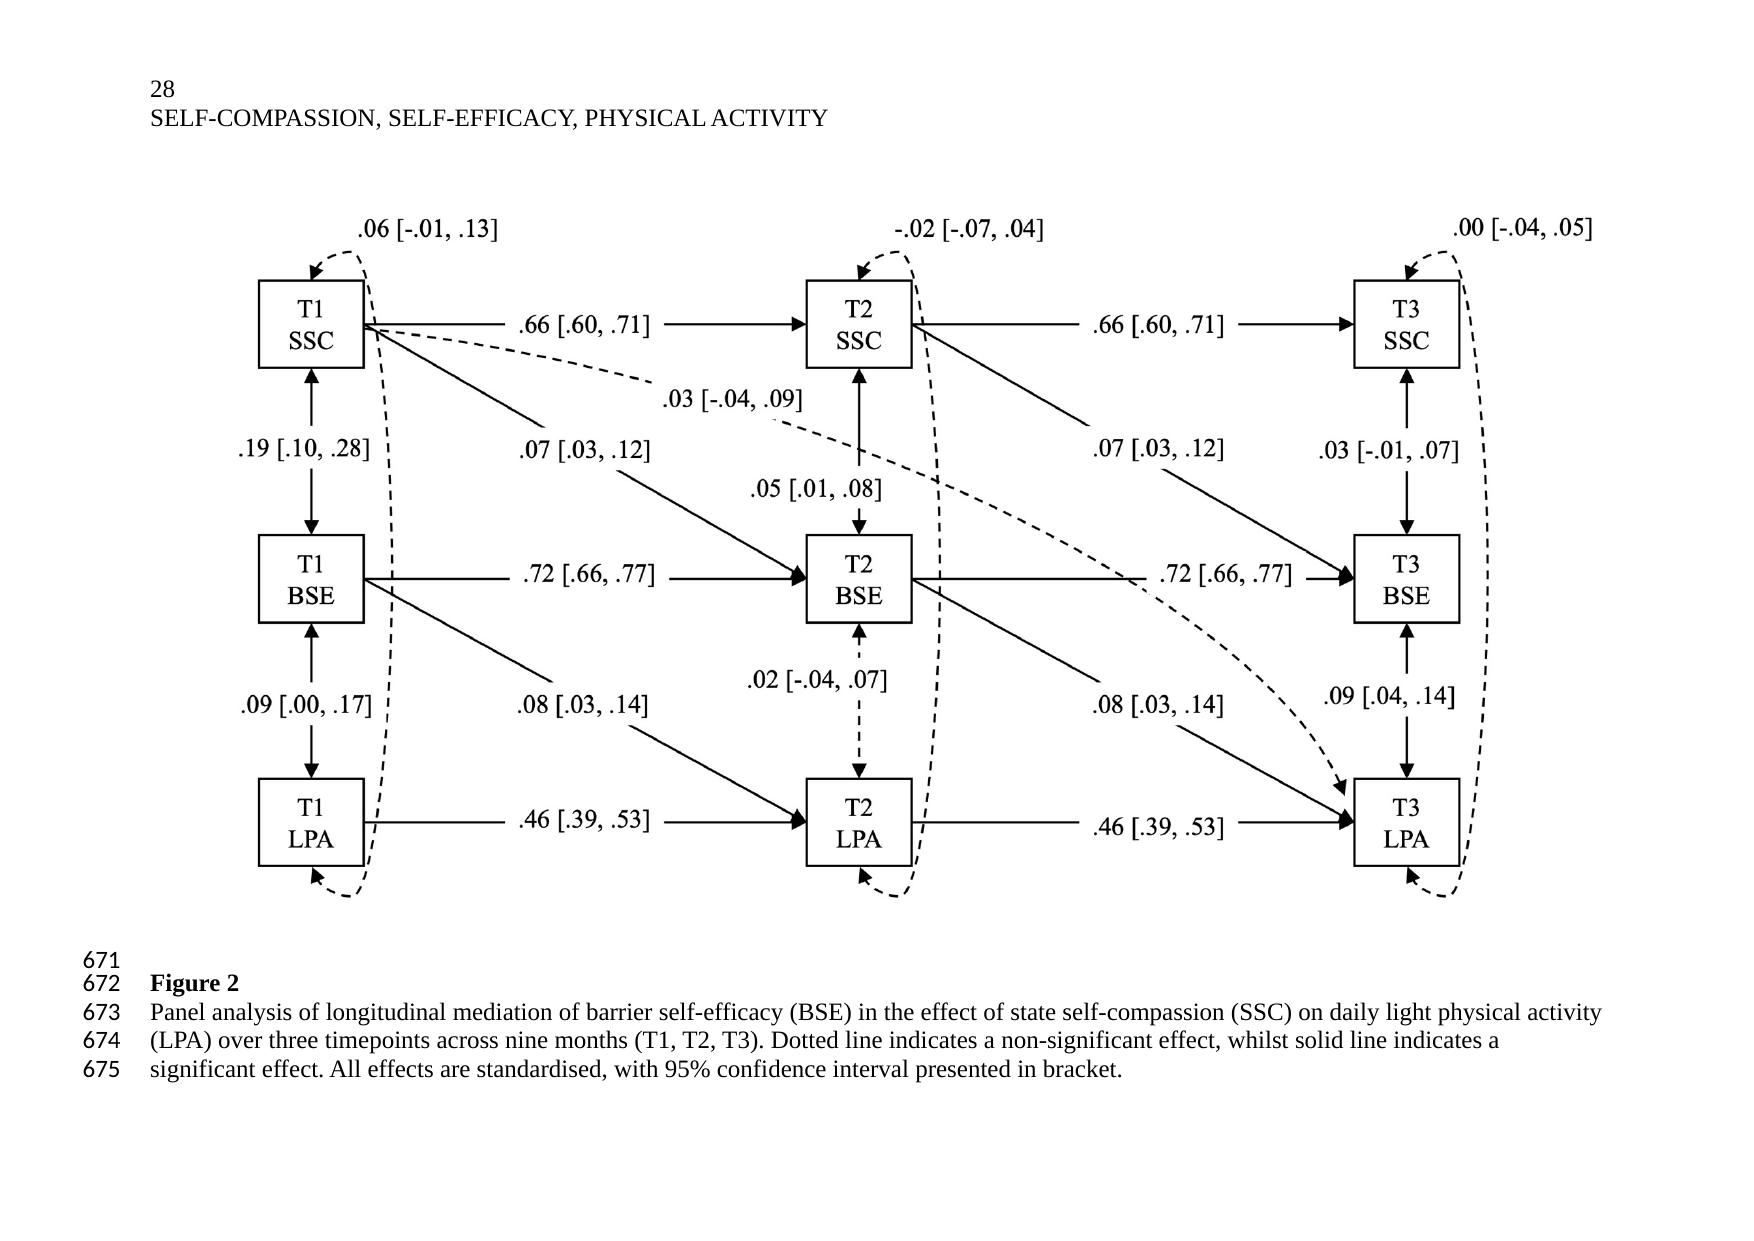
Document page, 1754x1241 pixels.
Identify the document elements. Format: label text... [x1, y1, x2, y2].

text Panel analysis of longitudinal mediation of barrier self-efficacy (BSE) in the effect of state self-compassion (SSC) on daily light physical activity (LPA) over three timepoints across nine months (T1, T2, T3). Dotted line indicates a non-significant effect, whilst solid line indicates a significant effect. All effects are standardised, with 95% confidence interval presented in bracket. [150, 997, 1604, 1083]
picture [150, 150, 1604, 968]
text Figure 2 [150, 968, 1604, 997]
